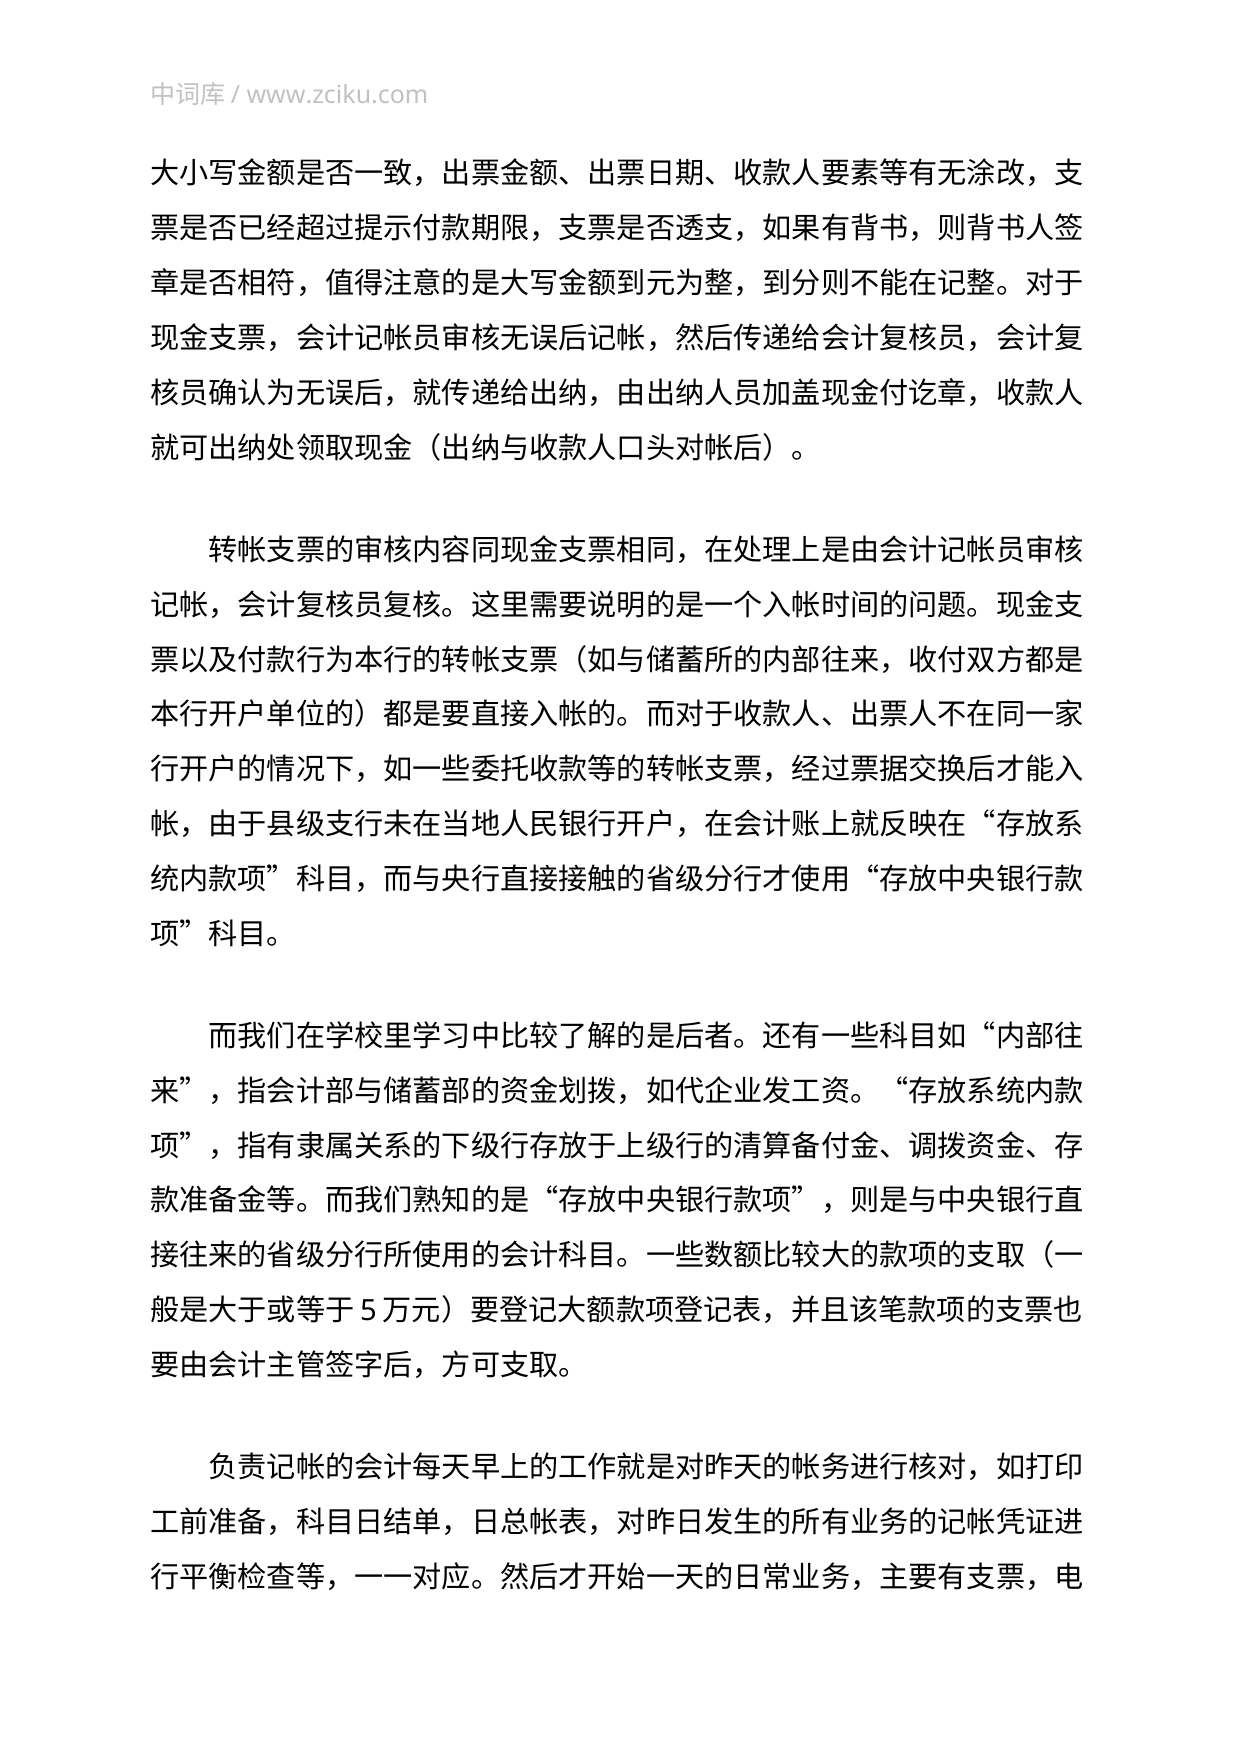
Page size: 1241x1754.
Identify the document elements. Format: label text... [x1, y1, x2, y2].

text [150, 150, 1090, 467]
text 转帐支票的审核内容同现金支票相同，在处理上是由会计记帐员审核记帐，会计复核员复核。这里需要说明的是一个入帐时间的问题。现金支票以及付款行为本行的转帐支票（如与储蓄所的内部往来，收付双方都是本行开户单位的）都是要直接入帐的。而对于收款人、出票人不在同一家行开户的情况下，如一些委托收款等的转帐支票，经过票据交换后才能入帐，由于县级支行未在当地人民银行开户，在会计账上就反映在“存放系统内款项”科目，而与央行直接接触的省级分行才使用“存放中央银行款项”科目。 [150, 526, 1090, 953]
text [150, 1443, 1090, 1596]
text 而我们在学校里学习中比较了解的是后者。还有一些科目如“内部往来”，指会计部与储蓄部的资金划拨，如代企业发工资。“存放系统内款项”，指有隶属关系的下级行存放于上级行的清算备付金、调拨资金、存款准备金等。而我们熟知的是“存放中央银行款项”，则是与中央银行直接往来的省级分行所使用的会计科目。一些数额比较大的款项的支取（一般是大于或等于5万元）要登记大额款项登记表，并且该笔款项的支票也要由会计主管签字后，方可支取。 [150, 1012, 1090, 1384]
